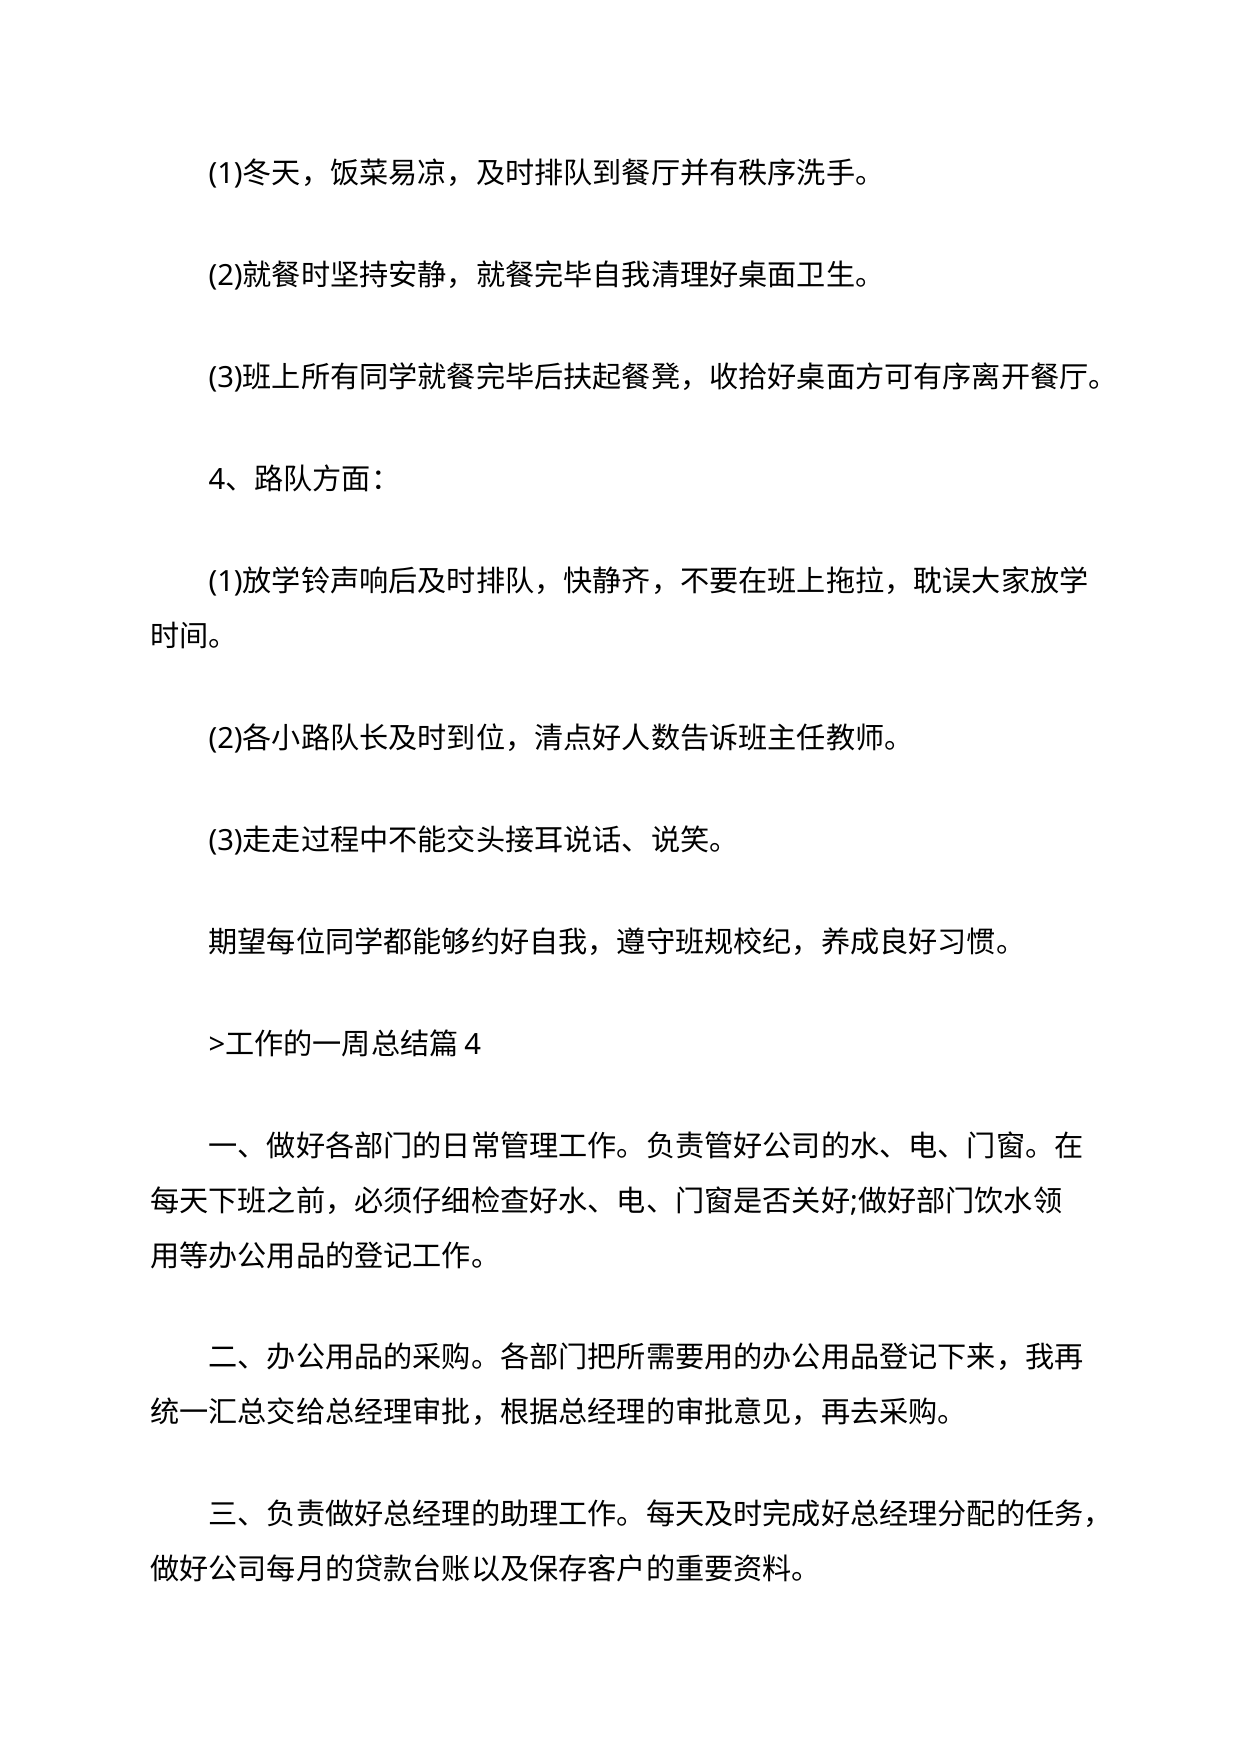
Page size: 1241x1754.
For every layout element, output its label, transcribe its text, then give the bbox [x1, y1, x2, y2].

text (1)放学铃声响后及时排队，快静齐，不要在班上拖拉，耽误大家放学时间。 [150, 558, 1090, 655]
text (3)班上所有同学就餐完毕后扶起餐凳，收拾好桌面方可有序离开餐厅。 [150, 354, 1090, 396]
text >工作的一周总结篇4 [150, 1020, 1090, 1063]
text 一、做好各部门的日常管理工作。负责管好公司的水、电、门窗。在每天下班之前，必须仔细检查好水、电、门窗是否关好;做好部门饮水领用等办公用品的登记工作。 [150, 1122, 1090, 1274]
text 三、负责做好总经理的助理工作。每天及时完成好总经理分配的任务，做好公司每月的贷款台账以及保存客户的重要资料。 [150, 1491, 1090, 1588]
text 4、路队方面： [150, 456, 1090, 498]
text (1)冬天，饭菜易凉，及时排队到餐厅并有秩序洗手。 [150, 150, 1090, 192]
text (2)各小路队长及时到位，清点好人数告诉班主任教师。 [150, 715, 1090, 757]
text 期望每位同学都能够约好自我，遵守班规校纪，养成良好习惯。 [150, 919, 1090, 961]
text 二、办公用品的采购。各部门把所需要用的办公用品登记下来，我再统一汇总交给总经理审批，根据总经理的审批意见，再去采购。 [150, 1334, 1090, 1431]
text (2)就餐时坚持安静，就餐完毕自我清理好桌面卫生。 [150, 252, 1090, 294]
text (3)走走过程中不能交头接耳说话、说笑。 [150, 817, 1090, 859]
